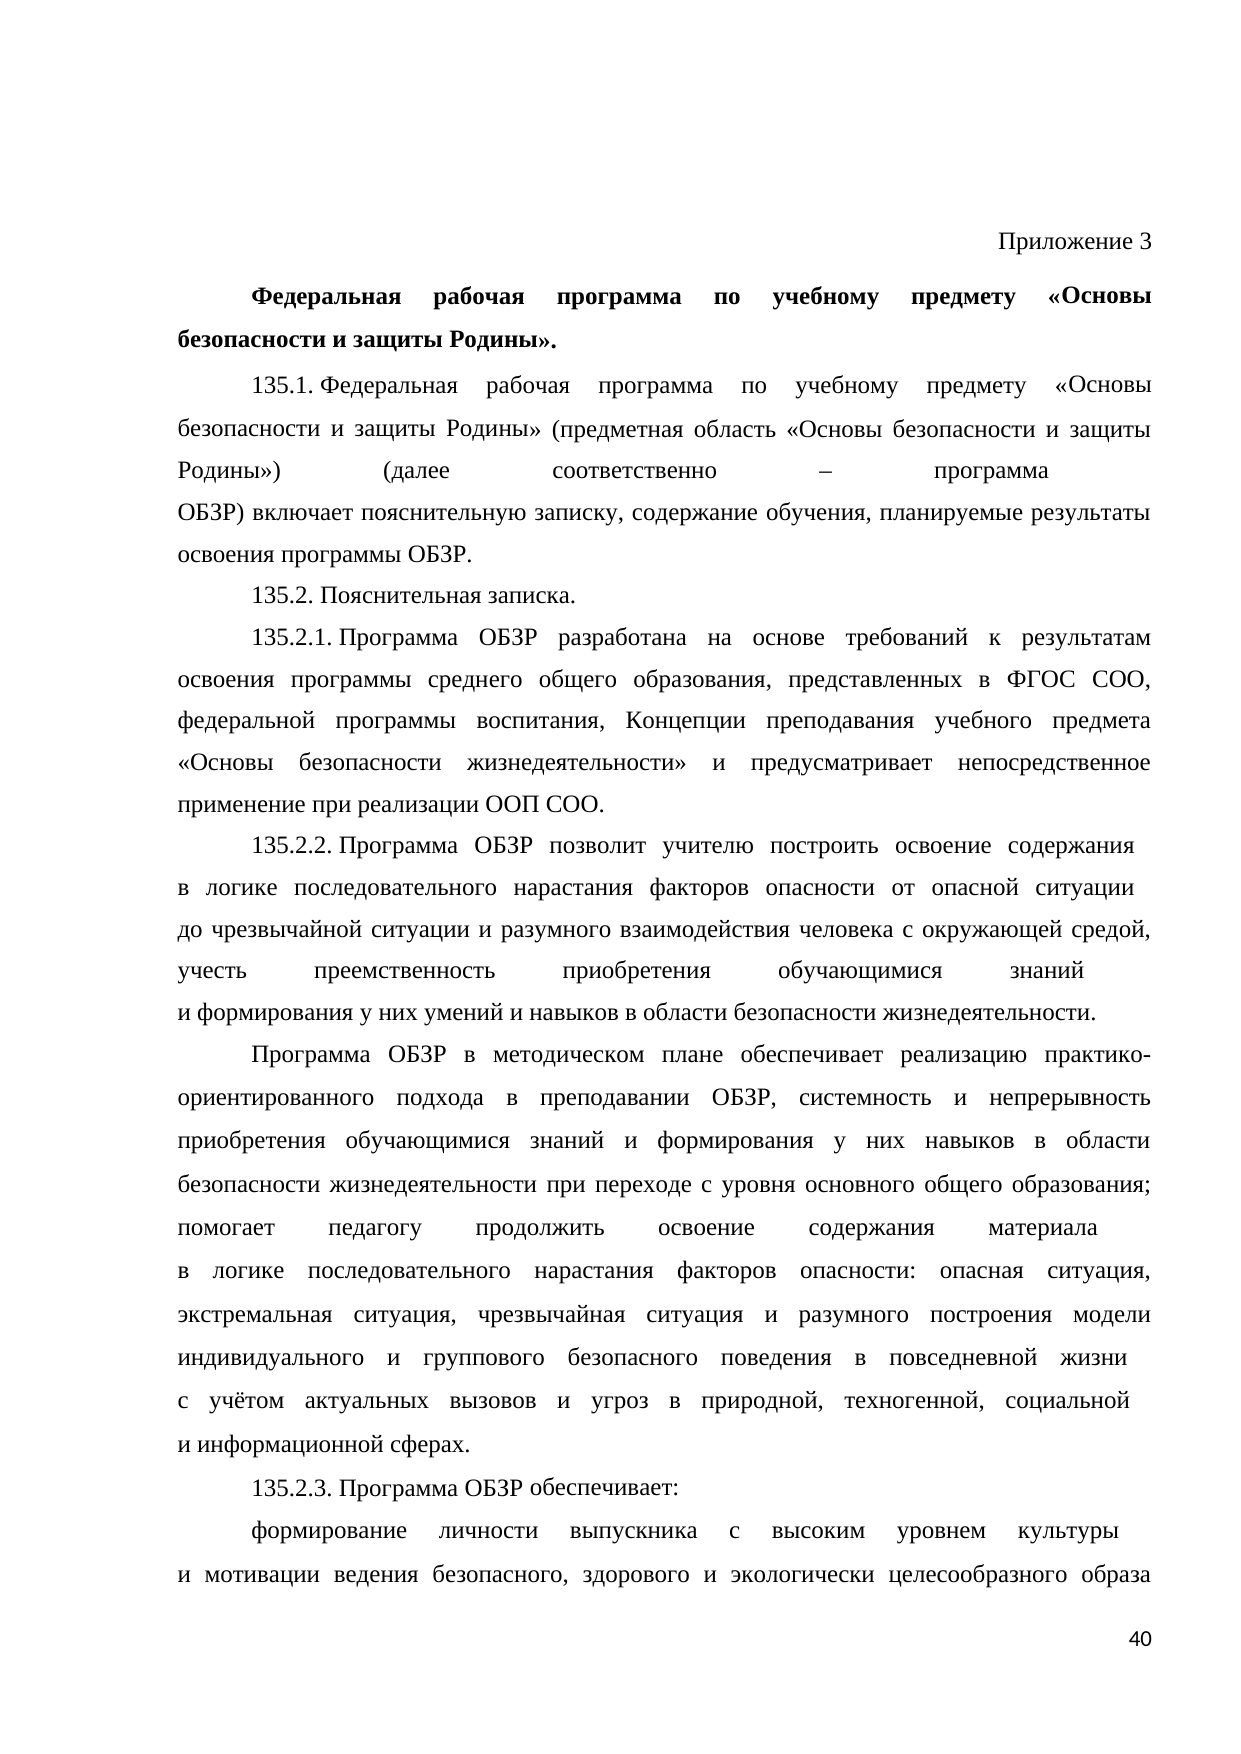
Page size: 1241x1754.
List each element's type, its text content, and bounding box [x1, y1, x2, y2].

text 135.2. Пояснительная записка. [177, 580, 1152, 609]
text Программа ОБЗР в методическом плане обеспечивает реализацию практико-ориентированного подхода в преподавании ОБЗР, системность и непрерывность приобретения обучающимися знаний и формирования у них навыков в области безопасности жизнедеятельности при переходе с уровня основного общего образования; помогает педагогу продолжить освоение содержания материала в логике последовательного нарастания факторов опасности: опасная ситуация, экстремальная ситуация, чрезвычайная ситуация и разумного построения модели индивидуального и группового безопасного поведения в повседневной жизни с учётом актуальных вызовов и угроз в природной, техногенной, социальной и информационной сферах. [177, 1039, 1152, 1459]
text 135.1. Федеральная рабочая программа по учебному предмету «Основы безопасности и защиты Родины» (предметная область «Основы безопасности и защиты Родины») (далее соответственно – программа ОБЗР) включает пояснительную записку, содержание обучения, планируемые результаты освоения программы ОБЗР. [177, 369, 1152, 567]
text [177, 1515, 1152, 1589]
text Федеральная рабочая программа по учебному предмету «Основы безопасности и защиты Родины». [177, 280, 1152, 354]
text 135.2.3. Программа ОБЗР обеспечивает: [177, 1472, 1152, 1502]
text 135.2.1. Программа ОБЗР разработана на основе требований к результатам освоения программы среднего общего образования, представленных в ФГОС СОО, федеральной программы воспитания, Концепции преподавания учебного предмета «Основы безопасности жизнедеятельности» и предусматривает непосредственное применение при реализации ООП СОО. [177, 622, 1152, 817]
text Приложение 3 [177, 226, 1152, 254]
text 135.2.2. Программа ОБЗР позволит учителю построить освоение содержания в логике последовательного нарастания факторов опасности от опасной ситуации до чрезвычайной ситуации и разумного взаимодействия человека с окружающей средой, учесть преемственность приобретения обучающимися знаний и формирования у них умений и навыков в области безопасности жизнедеятельности. [177, 830, 1152, 1026]
